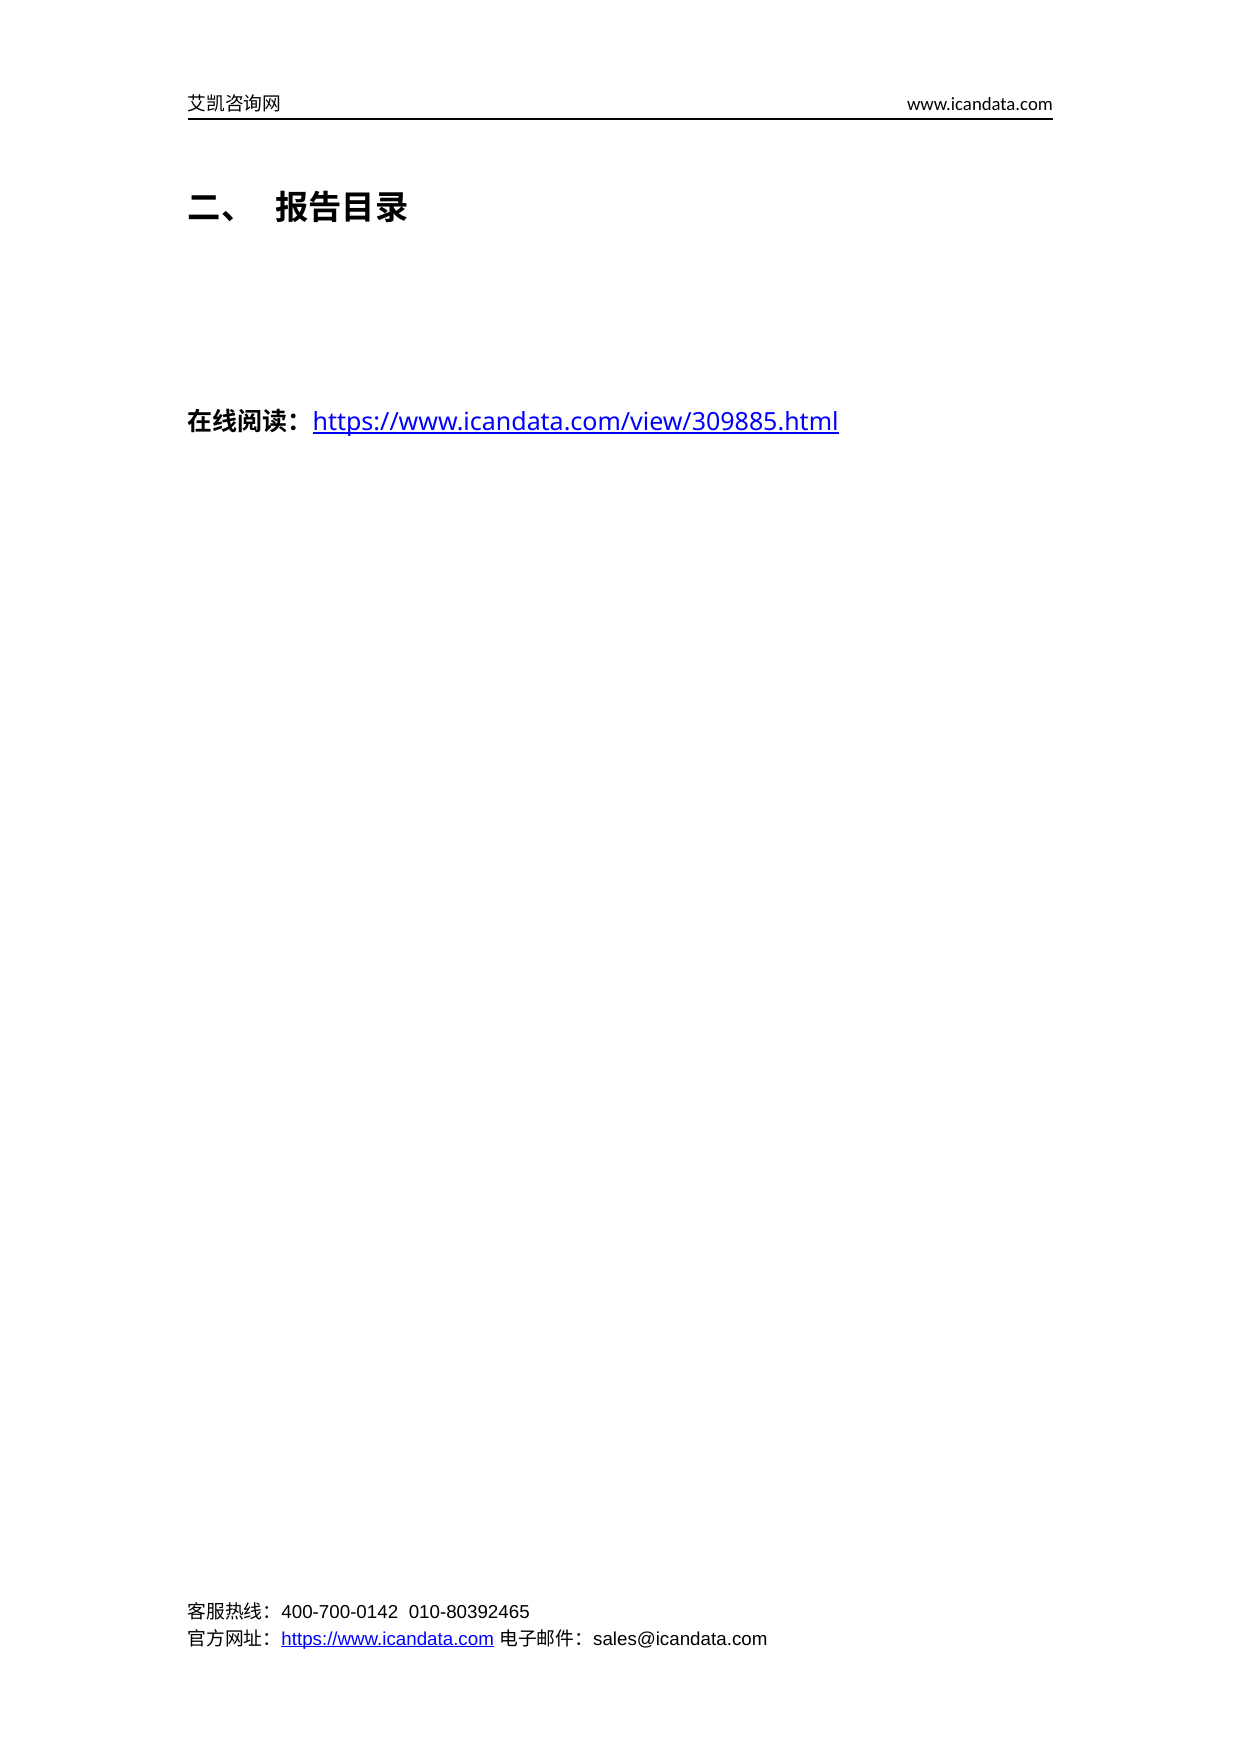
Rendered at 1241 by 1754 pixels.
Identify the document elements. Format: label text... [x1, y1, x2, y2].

subtitle 报告目录 [187, 172, 1053, 237]
text 在线阅读：https://www.icandata.com/view/309885.html [187, 387, 1053, 452]
